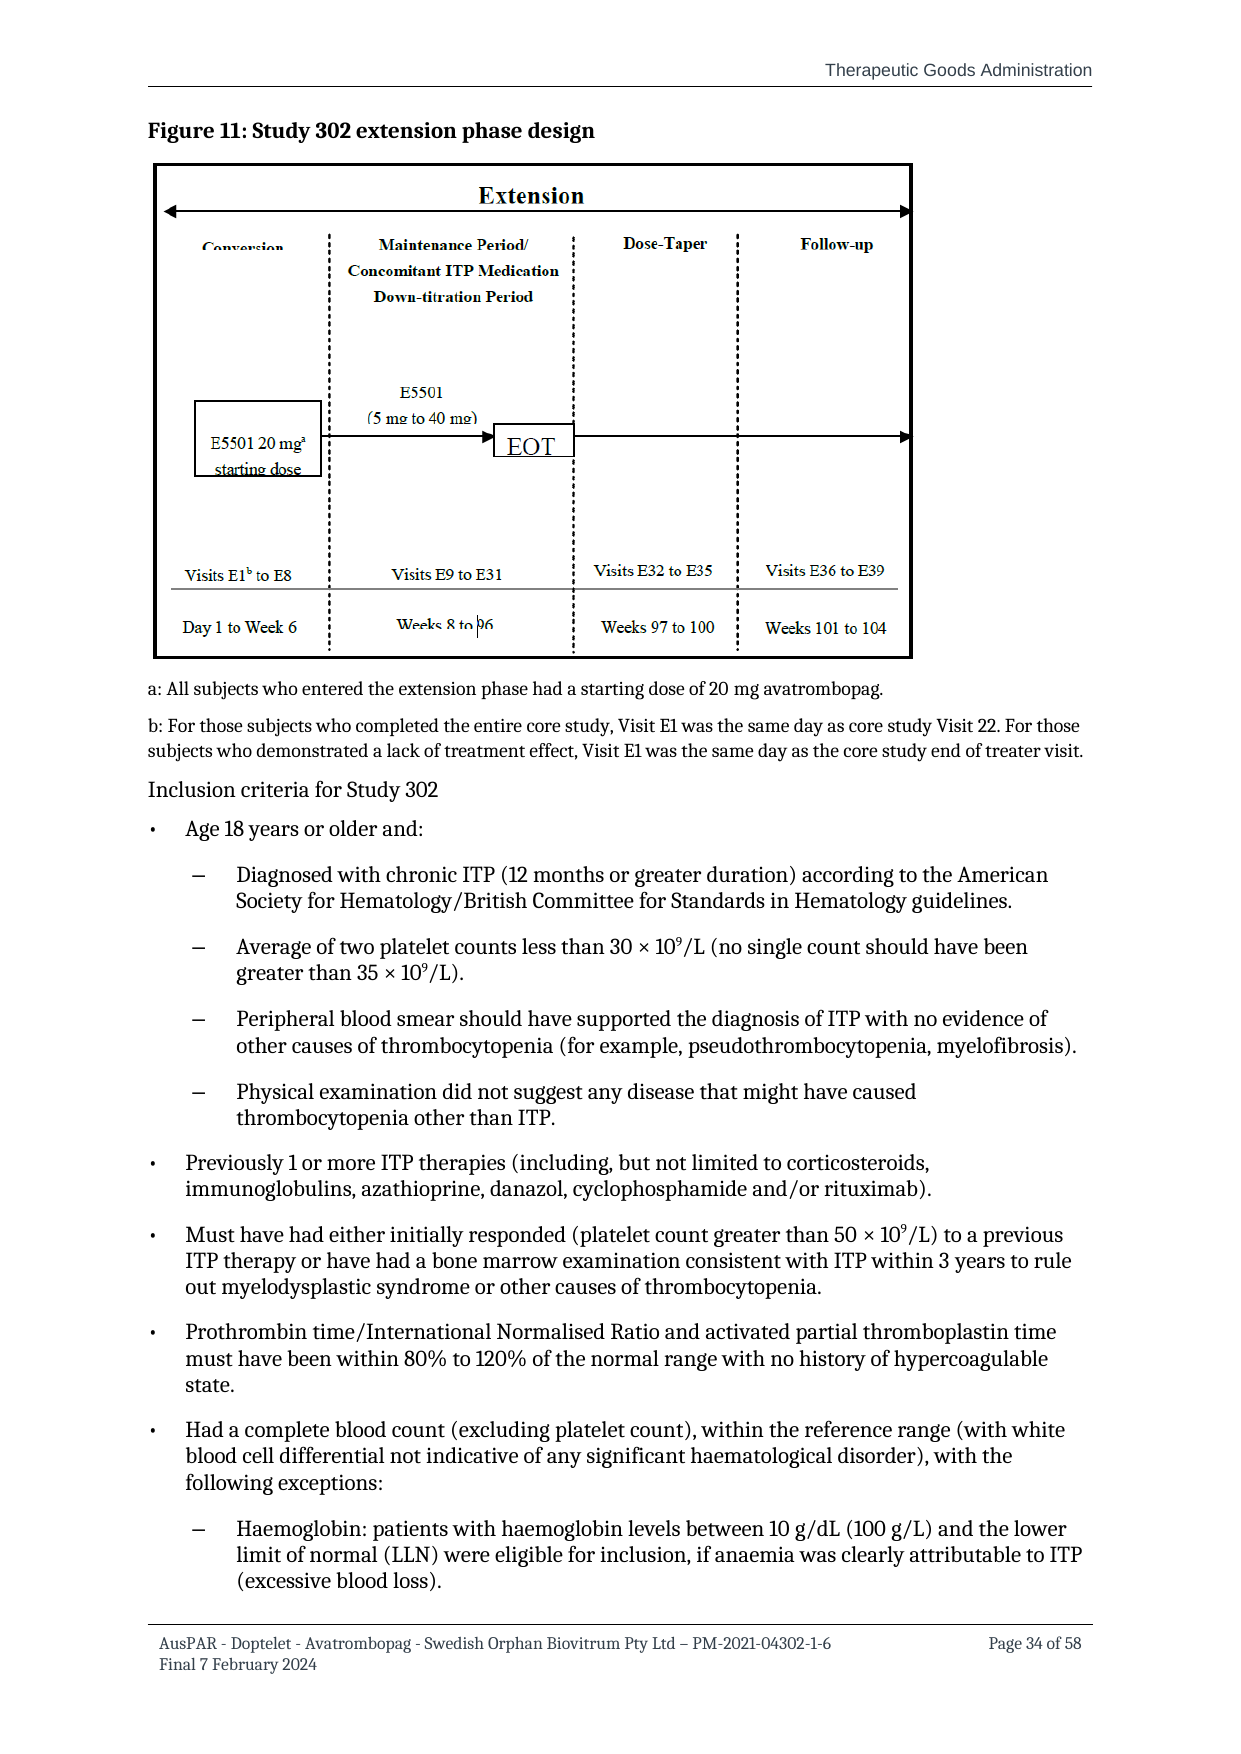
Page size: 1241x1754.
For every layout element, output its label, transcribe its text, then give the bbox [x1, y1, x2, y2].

list Age 18 years or older and: [148, 816, 1092, 842]
list Haemoglobin: patients with haemoglobin levels between 10 g/dL (100 g/L) and the lower limit of normal (LLN) were eligible for inclusion, if anaemia was clearly attributable to ITP (excessive blood loss). [192, 1515, 1092, 1595]
list Must have had either initially responded (platelet count greater than 50 × 109/L) to a previous ITP therapy or have had a bone marrow examination consistent with ITP within 3 years to rule out myelodysplastic syndrome or other causes of thrombocytopenia. [148, 1221, 1092, 1300]
list Peripheral blood smear should have supported the diagnosis of ITP with no evidence of other causes of thrombocytopenia (for example, pseudothrombocytopenia, myelofibrosis). [192, 1005, 1092, 1059]
list Average of two platelet counts less than 30 × 109/L (no single count should have been greater than 35 × 109/L). [192, 933, 1092, 987]
title Figure 11: Study 302 extension phase design [148, 118, 1092, 144]
list Previously 1 or more ITP therapies (including, but not limited to corticosteroids, immunoglobulins, azathioprine, danazol, cyclophosphamide and/or rituximab). [148, 1150, 1092, 1203]
picture [147, 159, 922, 664]
list Had a complete blood count (excluding platelet count), within the reference range (with white blood cell differential not indicative of any significant haematological disorder), with the following exceptions: [148, 1417, 1092, 1496]
subtitle Inclusion criteria for Study 302 [148, 777, 1092, 803]
text a: All subjects who entered the extension phase had a starting dose of 20 mg avatrombopag. [148, 678, 1092, 701]
list Physical examination did not suggest any disease that might have caused thrombocytopenia other than ITP. [192, 1078, 1092, 1131]
list Prothrombin time/International Normalised Ratio and activated partial thromboplastin time must have been within 80% to 120% of the normal range with no history of hypercoagulable state. [148, 1319, 1092, 1398]
list Diagnosed with chronic ITP (12 months or greater duration) according to the American Society for Hematology/British Committee for Standards in Hematology guidelines. [192, 861, 1092, 914]
text b: For those subjects who completed the entire core study, Visit E1 was the same day as core study Visit 22. For those subjects who demonstrated a lack of treatment effect, Visit E1 was the same day as the core study end of treater visit. [148, 715, 1092, 762]
